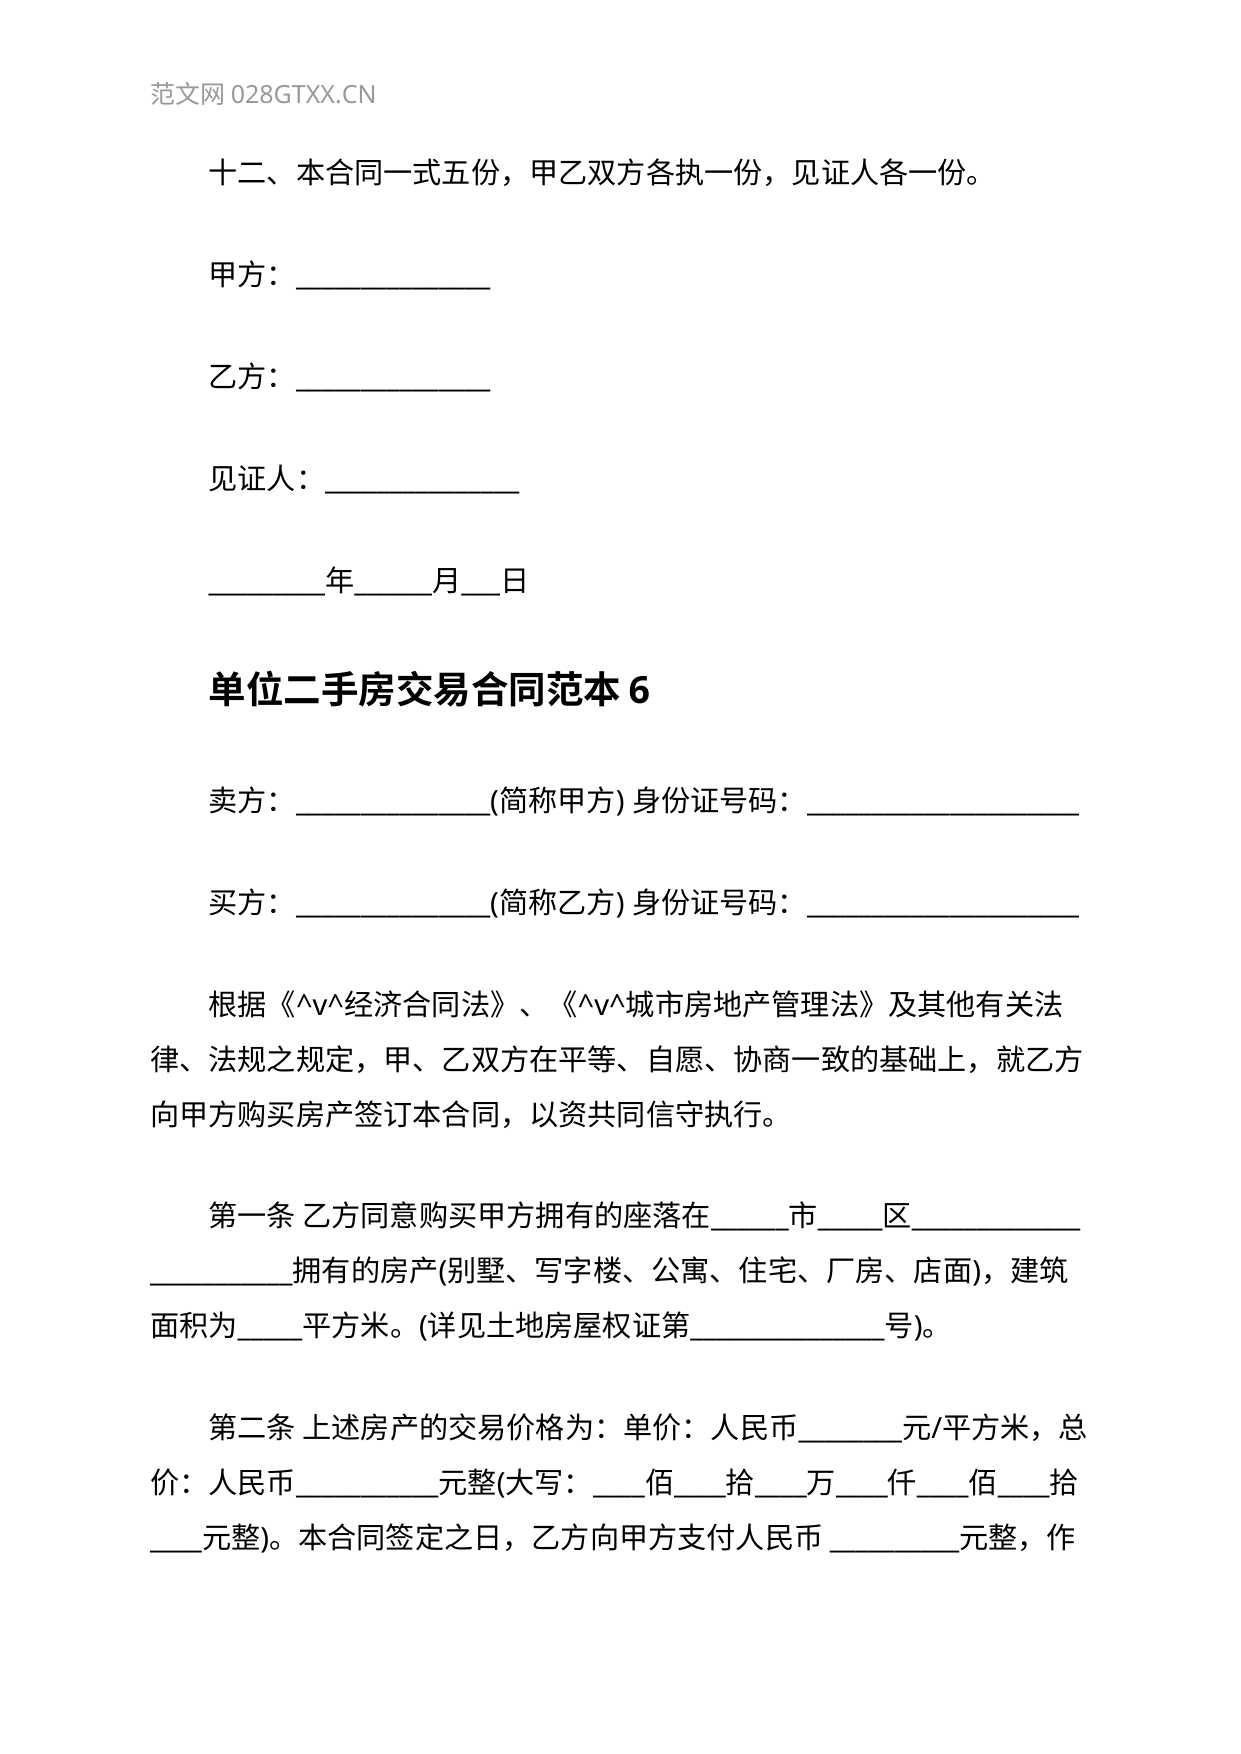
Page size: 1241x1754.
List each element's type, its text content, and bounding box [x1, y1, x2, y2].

text 十二、本合同一式五份，甲乙双方各执一份，见证人各一份。 [150, 150, 1090, 192]
text 第一条 乙方同意购买甲方拥有的座落在______市_____区________________________拥有的房产(别墅、写字楼、公寓、住宅、厂房、店面)，建筑面积为_____平方米。(详见土地房屋权证第_______________号)。 [150, 1193, 1090, 1345]
text 乙方：_______________ [150, 354, 1090, 396]
text 买方：_______________(简称乙方) 身份证号码：_____________________ [150, 879, 1090, 922]
text 见证人：_______________ [150, 456, 1090, 498]
text 卖方：_______________(简称甲方) 身份证号码：_____________________ [150, 777, 1090, 820]
text 甲方：_______________ [150, 252, 1090, 294]
text 根据《^v^经济合同法》、《^v^城市房地产管理法》及其他有关法律、法规之规定，甲、乙双方在平等、自愿、协商一致的基础上，就乙方向甲方购买房产签订本合同，以资共同信守执行。 [150, 981, 1090, 1133]
text _________年______月___日 [150, 558, 1090, 600]
text 单位二手房交易合同范本6 [150, 660, 1090, 714]
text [150, 1405, 1090, 1557]
